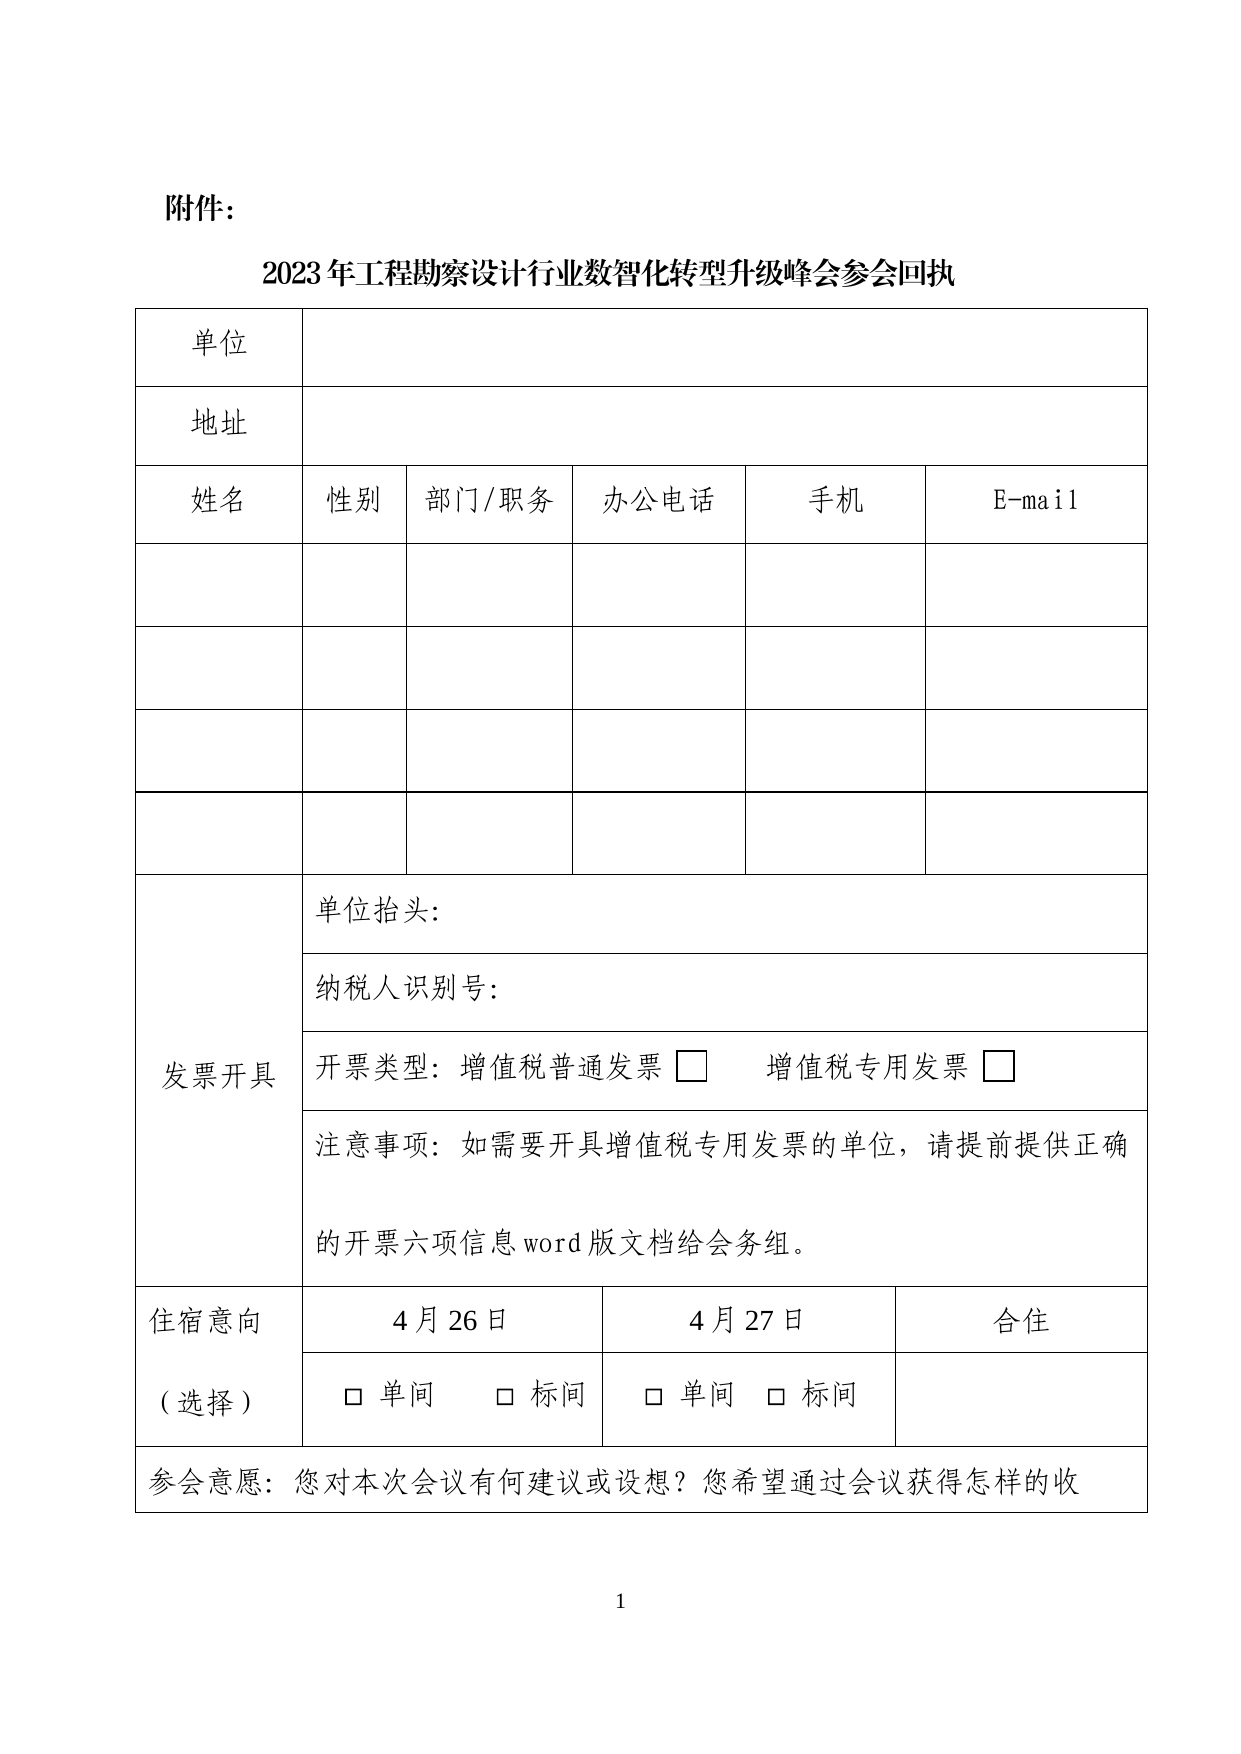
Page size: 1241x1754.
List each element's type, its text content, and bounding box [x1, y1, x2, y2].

table_cell [746, 544, 925, 626]
table_cell [926, 544, 1147, 626]
table_cell 性别 [303, 466, 406, 543]
table_cell 手机 [746, 466, 925, 543]
table_cell [303, 387, 1147, 465]
table_cell 发票开具 [136, 875, 302, 1286]
table_cell 4月26日 [303, 1287, 602, 1352]
table_cell [136, 710, 302, 791]
table_cell [926, 793, 1147, 874]
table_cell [136, 1447, 1147, 1512]
table_cell 姓名 [136, 466, 302, 543]
table_cell 办公电话 [573, 466, 745, 543]
table_cell [407, 710, 572, 791]
table_cell 单位抬头： [303, 875, 1147, 953]
table_cell [407, 544, 572, 626]
table_cell E-mail [926, 466, 1147, 543]
table_cell [746, 627, 925, 709]
table_cell 地址 [136, 387, 302, 465]
table_cell [407, 793, 572, 874]
text 附件： [165, 178, 1075, 243]
table_cell 注意事项：如需要开具增值税专用发票的单位，请提前提供正确的开票六项信息word版文档给会务组。 [303, 1111, 1147, 1286]
table_cell [303, 627, 406, 709]
table_cell [926, 710, 1147, 791]
table_cell 开票类型：增值税普通发票 增值税专用发票 [303, 1032, 1147, 1110]
table_cell [136, 793, 302, 874]
table_cell [136, 627, 302, 709]
table_cell [746, 710, 925, 791]
table_cell [573, 710, 745, 791]
table_header 单位 [136, 309, 302, 386]
table_cell [573, 627, 745, 709]
table_cell [303, 544, 406, 626]
table_cell [573, 544, 745, 626]
table_cell 纳税人识别号： [303, 954, 1147, 1031]
table_cell 住宿意向 （选择） [136, 1287, 302, 1446]
table_cell [896, 1353, 1147, 1446]
table_cell [573, 793, 745, 874]
table_cell [136, 544, 302, 626]
table_cell [303, 793, 406, 874]
table_cell [746, 793, 925, 874]
table_cell 合住 [896, 1287, 1147, 1352]
table_cell [926, 627, 1147, 709]
table_header [303, 309, 1147, 386]
table_cell 部门/职务 [407, 466, 572, 543]
text 2023年工程勘察设计行业数智化转型升级峰会参会回执 [107, 243, 1075, 308]
table_cell 4月27日 [603, 1287, 895, 1352]
table_cell [407, 627, 572, 709]
table_cell [303, 710, 406, 791]
table_cell 单间 标间 [303, 1353, 602, 1446]
table_cell 单间 标间 [603, 1353, 895, 1446]
